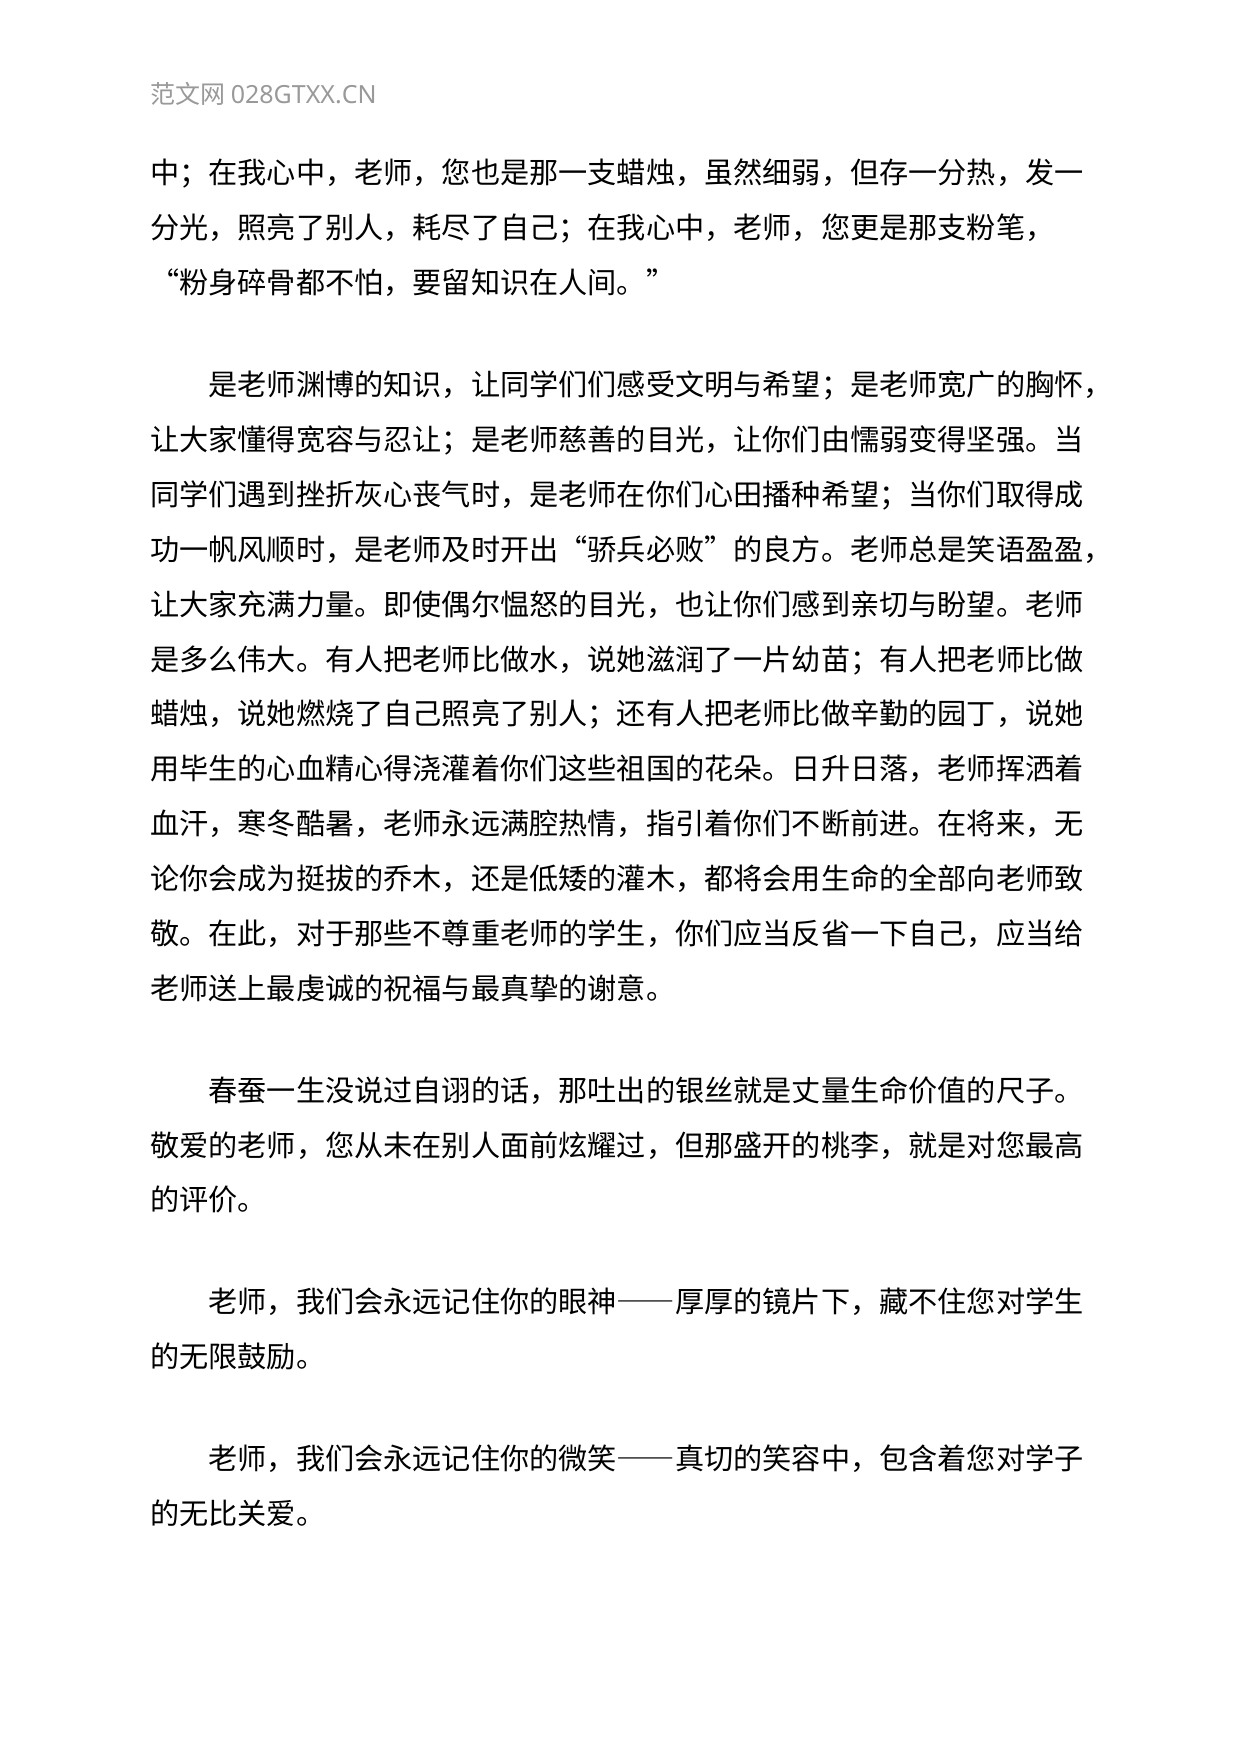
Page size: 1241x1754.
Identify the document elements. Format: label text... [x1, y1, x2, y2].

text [150, 150, 1090, 302]
text 是老师渊博的知识，让同学们们感受文明与希望；是老师宽广的胸怀，让大家懂得宽容与忍让；是老师慈善的目光，让你们由懦弱变得坚强。当同学们遇到挫折灰心丧气时，是老师在你们心田播种希望；当你们取得成功一帆风顺时，是老师及时开出“骄兵必败”的良方。老师总是笑语盈盈，让大家充满力量。即使偶尔愠怒的目光，也让你们感到亲切与盼望。老师是多么伟大。有人把老师比做水，说她滋润了一片幼苗；有人把老师比做蜡烛，说她燃烧了自己照亮了别人；还有人把老师比做辛勤的园丁，说她用毕生的心血精心得浇灌着你们这些祖国的花朵。日升日落，老师挥洒着血汗，寒冬酷暑，老师永远满腔热情，指引着你们不断前进。在将来，无论你会成为挺拔的乔木，还是低矮的灌木，都将会用生命的全部向老师致敬。在此，对于那些不尊重老师的学生，你们应当反省一下自己，应当给老师送上最虔诚的祝福与最真挚的谢意。 [150, 362, 1090, 1008]
text 老师，我们会永远记住你的眼神——厚厚的镜片下，藏不住您对学生的无限鼓励。 [150, 1279, 1090, 1376]
text 老师，我们会永远记住你的微笑——真切的笑容中，包含着您对学子的无比关爱。 [150, 1435, 1090, 1533]
text 春蚕一生没说过自诩的话，那吐出的银丝就是丈量生命价值的尺子。敬爱的老师，您从未在别人面前炫耀过，但那盛开的桃李，就是对您最高的评价。 [150, 1067, 1090, 1219]
